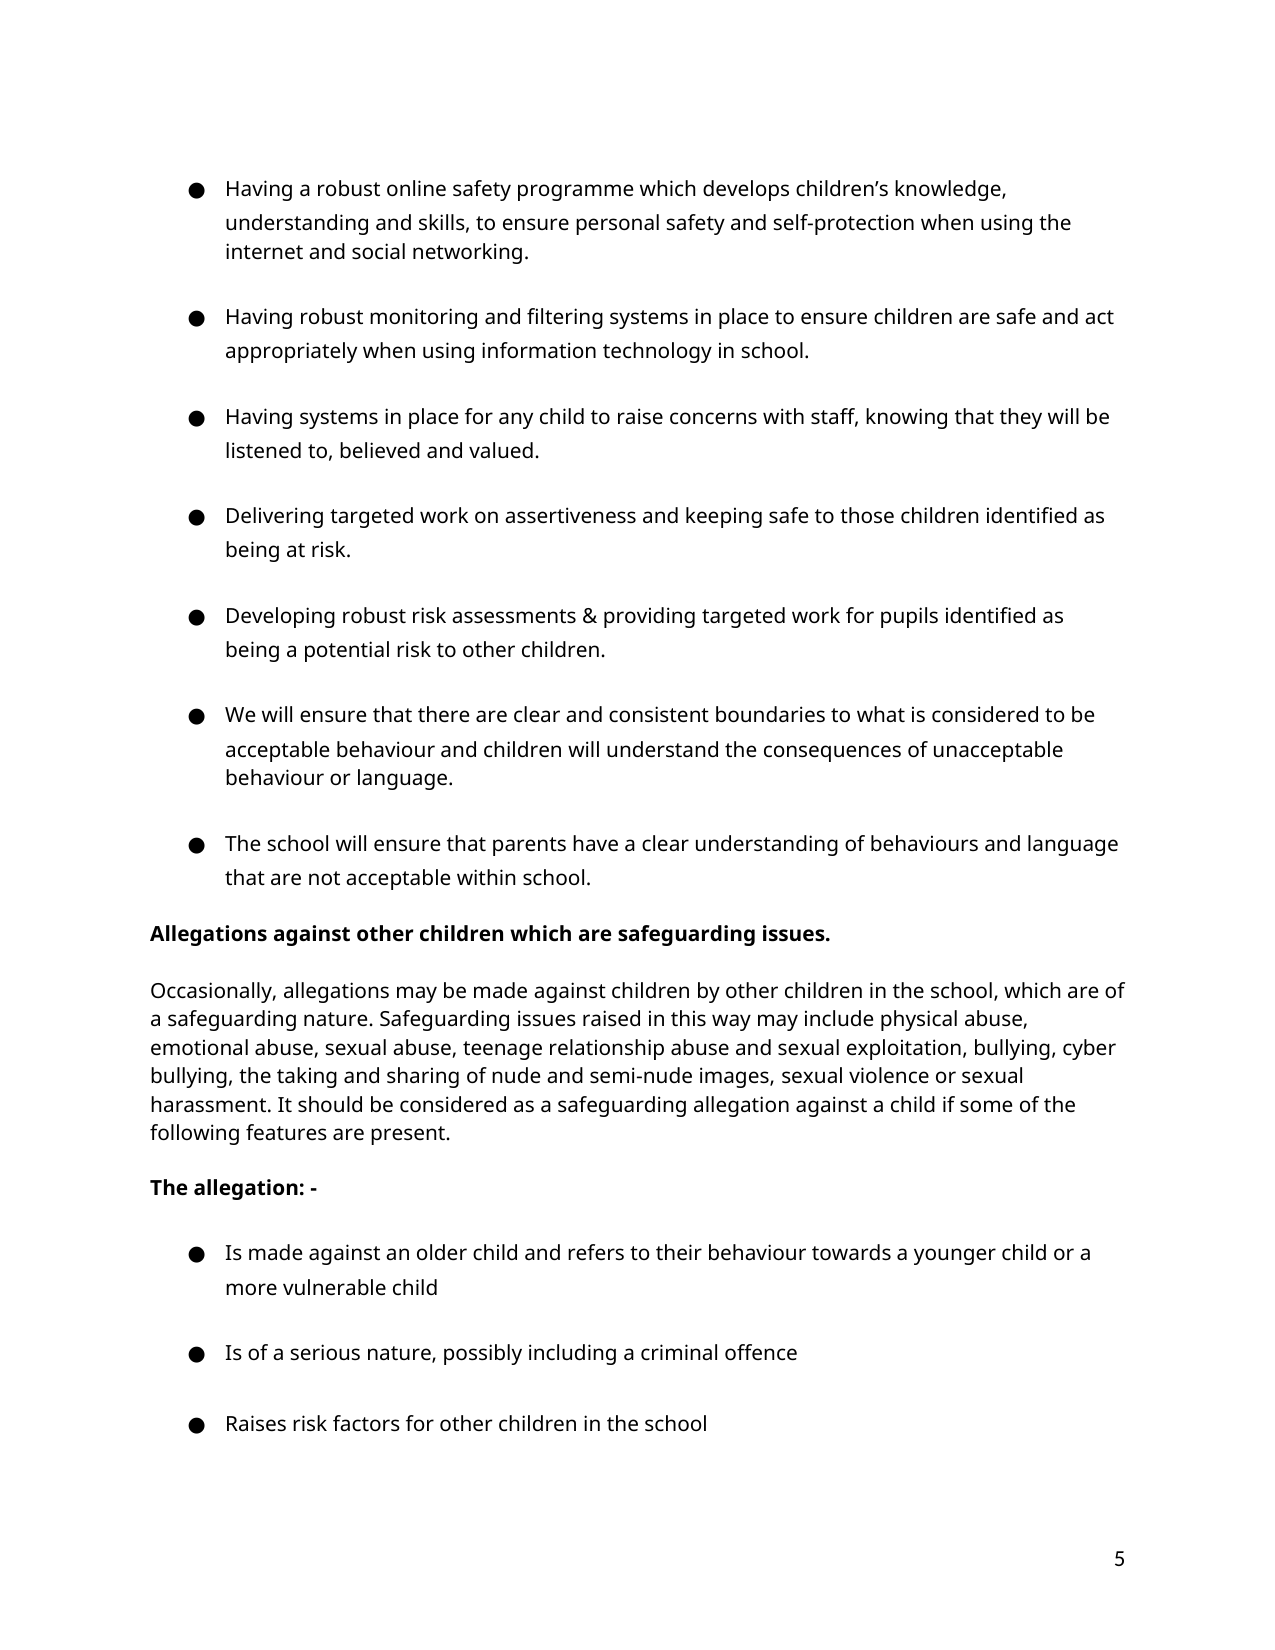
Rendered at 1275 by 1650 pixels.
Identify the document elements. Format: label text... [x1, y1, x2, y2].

list Having robust monitoring and filtering systems in place to ensure children are safe and act appropriately when using information technology in school. [187, 294, 1125, 365]
list The school will ensure that parents have a clear understanding of behaviours and language that are not acceptable within school. [187, 820, 1125, 891]
text The allegation: - [150, 1173, 1125, 1202]
list Raises risk factors for other children in the school [187, 1401, 1125, 1443]
list Having a robust online safety programme which develops children’s knowledge, understanding and skills, to ensure personal safety and self-protection when using the internet and social networking. [187, 166, 1125, 265]
list Delivering targeted work on assertiveness and keeping safe to those children identified as being at risk. [187, 493, 1125, 564]
text Occasionally, allegations may be made against children by other children in the school, which are of a safeguarding nature. Safeguarding issues raised in this way may include physical abuse, emotional abuse, sexual abuse, teenage relationship abuse and sexual exploitation, bullying, cyber bullying, the taking and sharing of nude and semi-nude images, sexual violence or sexual harassment. It should be considered as a safeguarding allegation against a child if some of the following features are present. [150, 976, 1125, 1147]
list We will ensure that there are clear and consistent boundaries to what is considered to be acceptable behaviour and children will understand the consequences of unacceptable behaviour or language. [187, 692, 1125, 792]
text Allegations against other children which are safeguarding issues. [150, 919, 1125, 948]
list Is made against an older child and refers to their behaviour towards a younger child or a more vulnerable child [187, 1230, 1125, 1301]
list Having systems in place for any child to raise concerns with staff, knowing that they will be listened to, believed and valued. [187, 393, 1125, 464]
list Developing robust risk assessments & providing targeted work for pupils identified as being a potential risk to other children. [187, 592, 1125, 664]
list Is of a serious nature, possibly including a criminal offence [187, 1329, 1125, 1372]
